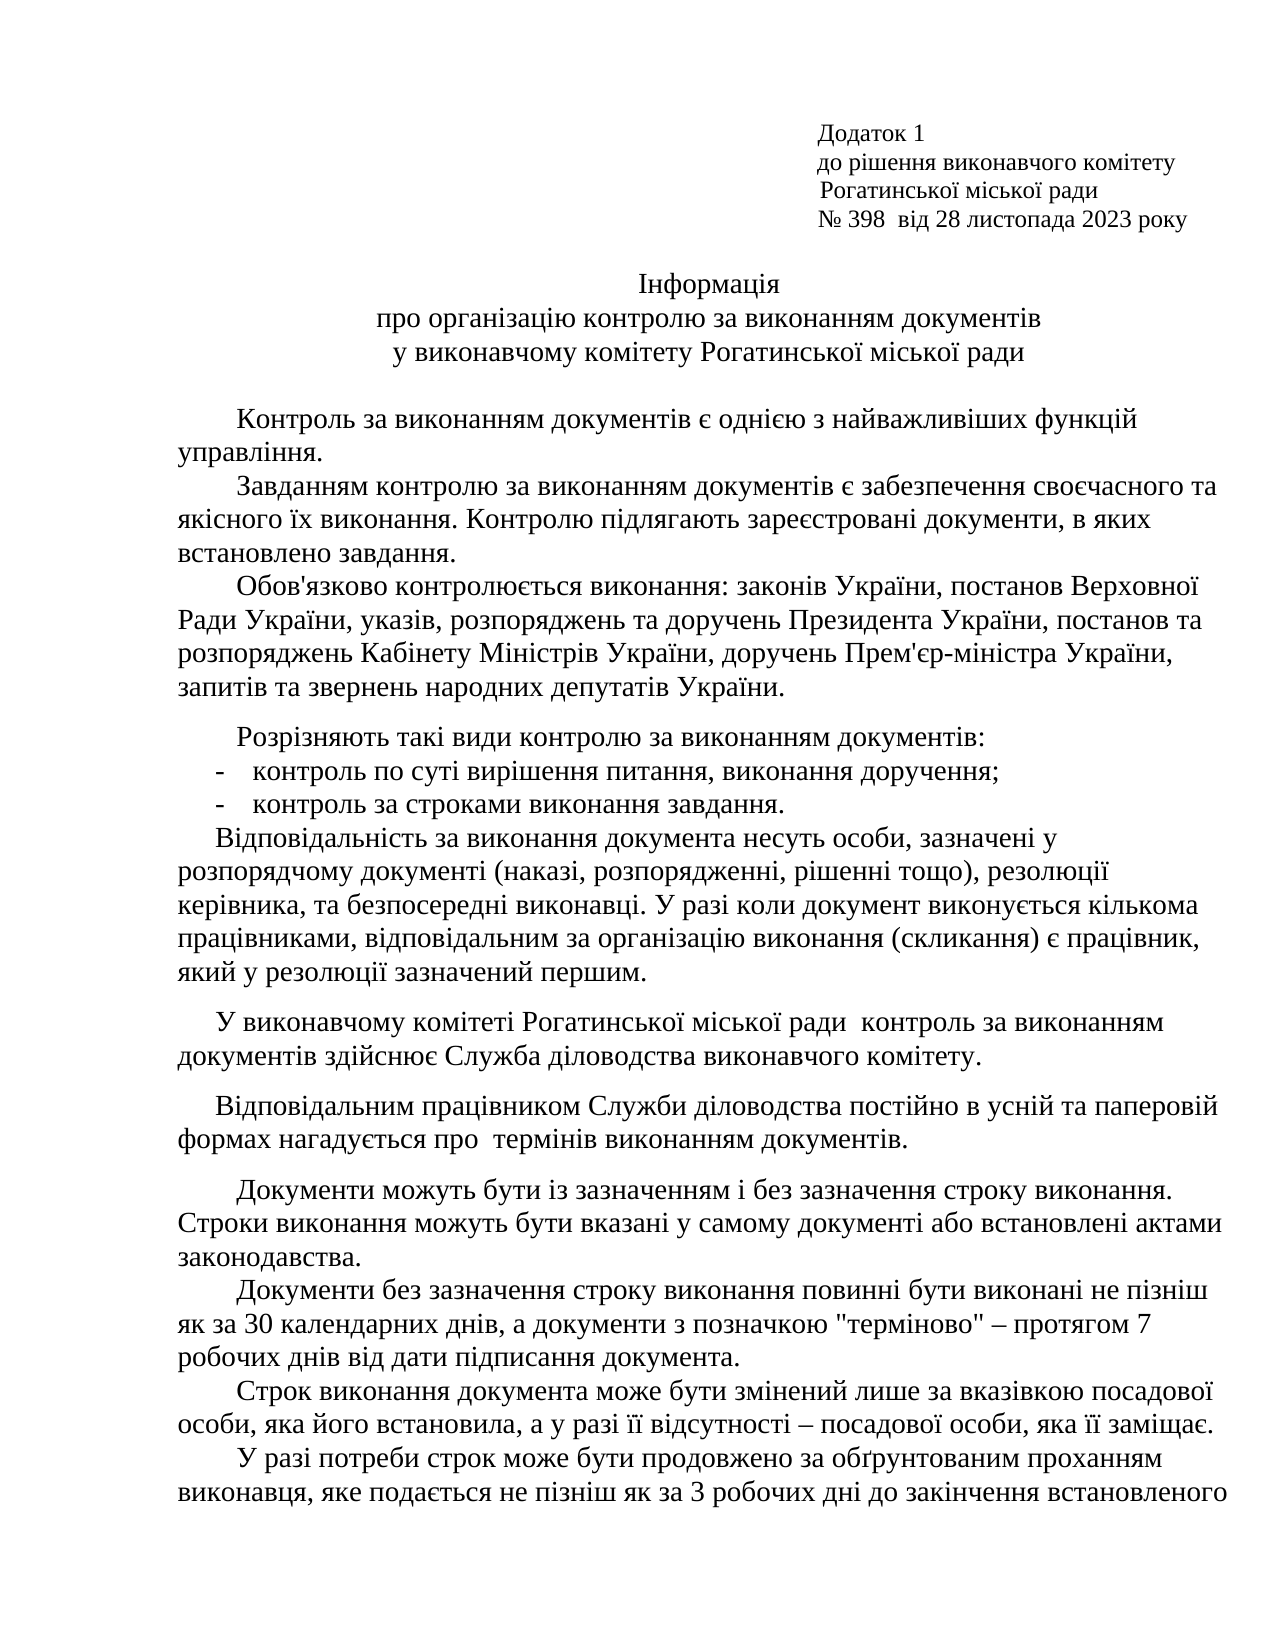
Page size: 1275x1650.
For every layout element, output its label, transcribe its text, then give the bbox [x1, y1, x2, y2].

text Відповідальним працівником Служби діловодства постійно в усній та паперовій формах нагадується про термінів виконанням документів. [177, 1088, 1240, 1155]
text Рогатинської міської ради [177, 176, 1240, 204]
text Строк виконання документа може бути змінений лише за вказівкою посадової [236, 1373, 1240, 1407]
text про організацію контролю за виконанням документів [177, 300, 1240, 334]
text Розрізняють такі види контролю за виконанням документів: [177, 719, 1240, 753]
text У виконавчому комітеті Рогатинської міської ради контроль за виконанням документів здійснює Служба діловодства виконавчого комітету. [177, 1004, 1240, 1071]
text до рішення виконавчого комітету [177, 147, 1240, 176]
list контроль по суті вирішення питання, виконання доручення; [215, 753, 1240, 786]
text Інформація [177, 267, 1240, 300]
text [177, 1440, 1240, 1507]
text Документи без зазначення строку виконання повинні бути виконані не пізніш як за 30 календарних днів, а документи з позначкою "терміново" – протягом 7 робочих днів від дати підписання документа. [177, 1272, 1240, 1373]
text Контроль за виконанням документів є однією з найважливіших функцій управління. [177, 401, 1240, 468]
text у виконавчому комітету Рогатинської міської ради [177, 334, 1240, 367]
text особи, яка його встановила, а у разі її відсутності – посадової особи, яка її заміщає. [177, 1407, 1240, 1440]
text Обов'язково контролюється виконання: законів України, постанов Верховної Ради України, указів, розпоряджень та доручень Президента України, постанов та розпоряджень Кабінету Міністрів України, доручень Прем'єр-міністра України, запитів та звернень народних депутатів України. [177, 568, 1240, 703]
text № 398 від 28 листопада 2023 року [177, 204, 1240, 233]
text Документи можуть бути із зазначенням і без зазначення строку виконання. Строки виконання можуть бути вказані у самому документі або встановлені актами законодавства. [177, 1172, 1240, 1272]
text Завданням контролю за виконанням документів є забезпечення своєчасного та якісного їх виконання. Контролю підлягають зареєстровані документи, в яких встановлено завдання. [177, 468, 1240, 568]
text Відповідальність за виконання документа несуть особи, зазначені у розпорядчому документі (наказі, розпорядженні, рішенні тощо), резолюції керівника, та безпосередні виконавці. У разі коли документ виконується кількома працівниками, відповідальним за організацію виконання (скликання) є працівник, який у резолюції зазначений першим. [177, 820, 1240, 988]
list контроль за строками виконання завдання. [215, 786, 1240, 820]
text Додаток 1 [177, 118, 1240, 147]
